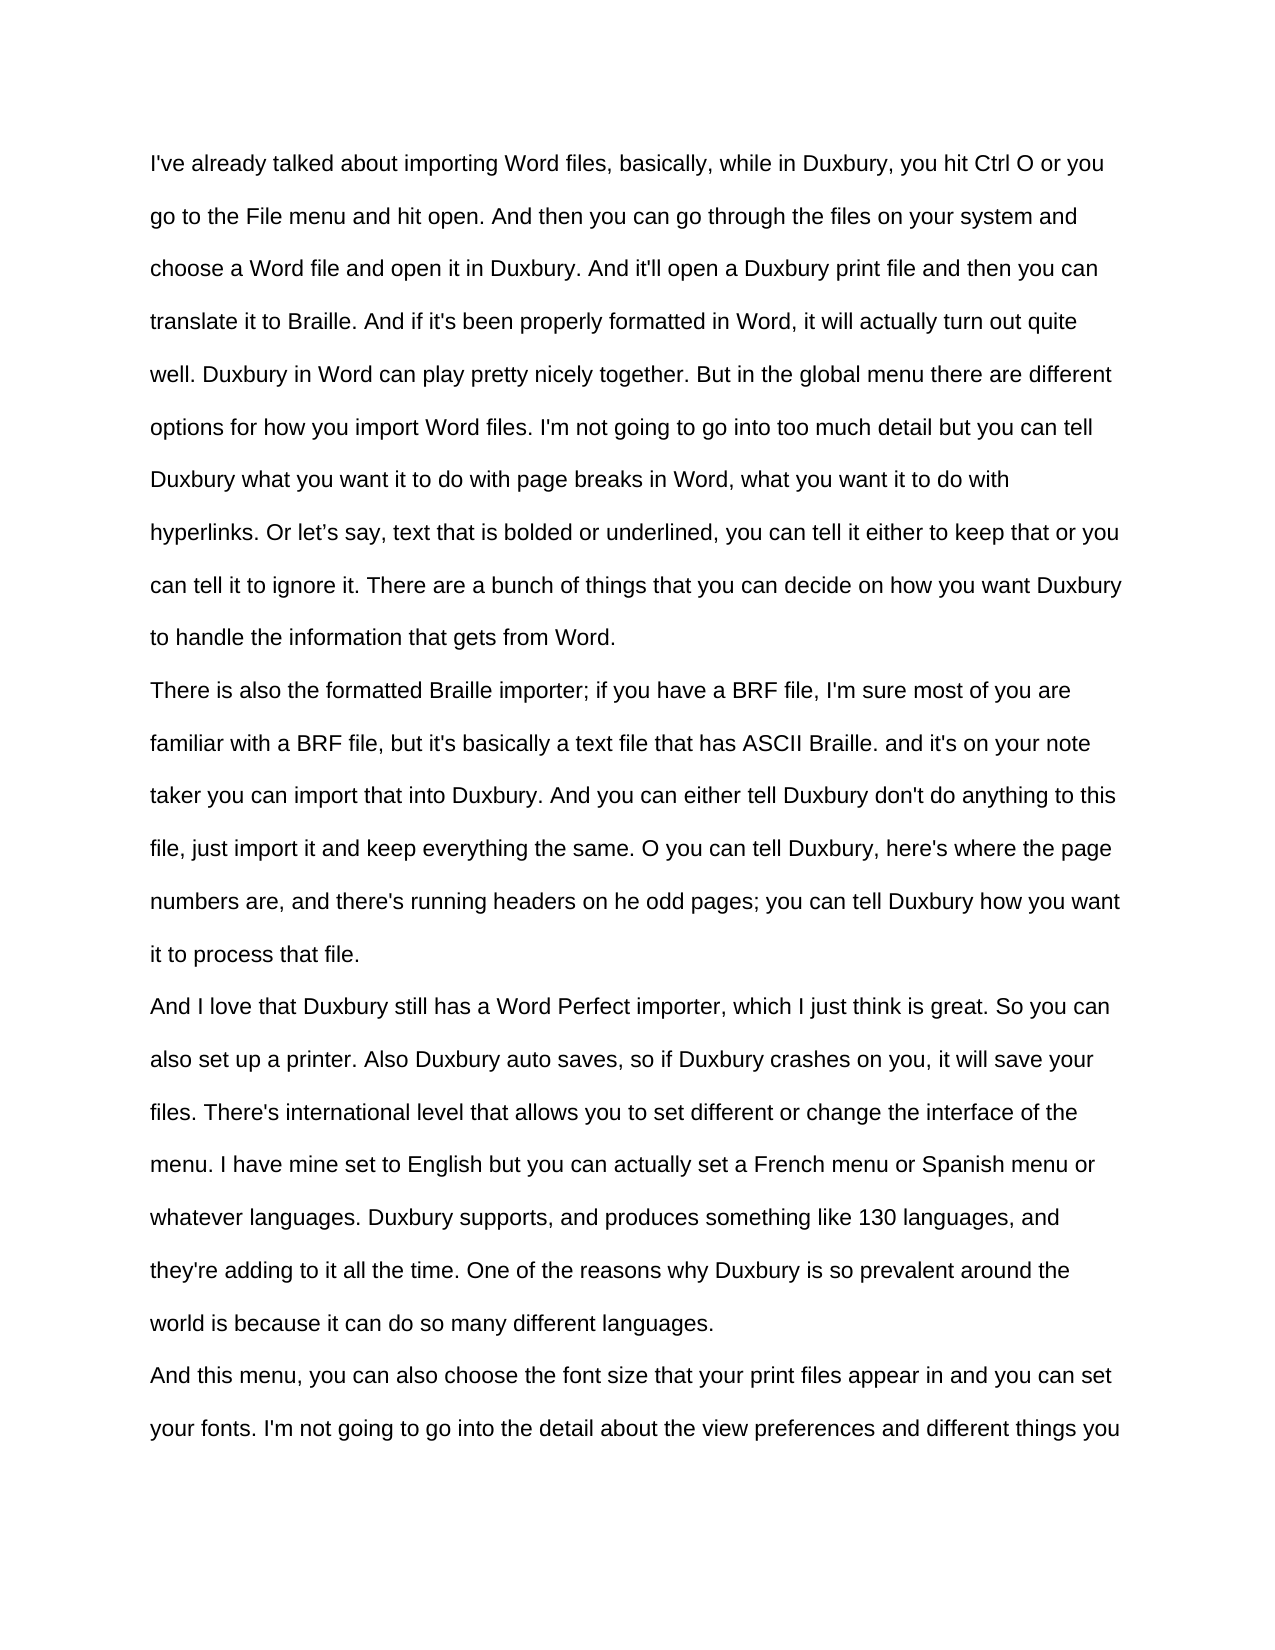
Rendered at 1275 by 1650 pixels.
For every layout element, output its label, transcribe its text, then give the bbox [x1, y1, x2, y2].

text I've already talked about importing Word files, basically, while in Duxbury, you hit Ctrl O or you go to the File menu and hit open. And then you can go through the files on your system and choose a Word file and open it in Duxbury. And it'll open a Duxbury print file and then you can translate it to Braille. And if it's been properly formatted in Word, it will actually turn out quite well. Duxbury in Word can play pretty nicely together. But in the global menu there are different options for how you import Word files. I'm not going to go into too much detail but you can tell Duxbury what you want it to do with page breaks in Word, what you want it to do with hyperlinks. Or let’s say, text that is bolded or underlined, you can tell it either to keep that or you can tell it to ignore it. There are a bunch of things that you can decide on how you want Duxbury to handle the information that gets from Word. [150, 150, 1125, 651]
text There is also the formatted Braille importer; if you have a BRF file, I'm sure most of you are familiar with a BRF file, but it's basically a text file that has ASCII Braille. and it's on your note taker you can import that into Duxbury. And you can either tell Duxbury don't do anything to this file, just import it and keep everything the same. O you can tell Duxbury, here's where the page numbers are, and there's running headers on he odd pages; you can tell Duxbury how you want it to process that file. [150, 677, 1125, 967]
text And I love that Duxbury still has a Word Perfect importer, which I just think is great. So you can also set up a printer. Also Duxbury auto saves, so if Duxbury crashes on you, it will save your files. There's international level that allows you to set different or change the interface of the menu. I have mine set to English but you can actually set a French menu or Spanish menu or whatever languages. Duxbury supports, and produces something like 130 languages, and they're adding to it all the time. One of the reasons why Duxbury is so prevalent around the world is because it can do so many different languages. [150, 993, 1125, 1336]
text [150, 1362, 1125, 1441]
